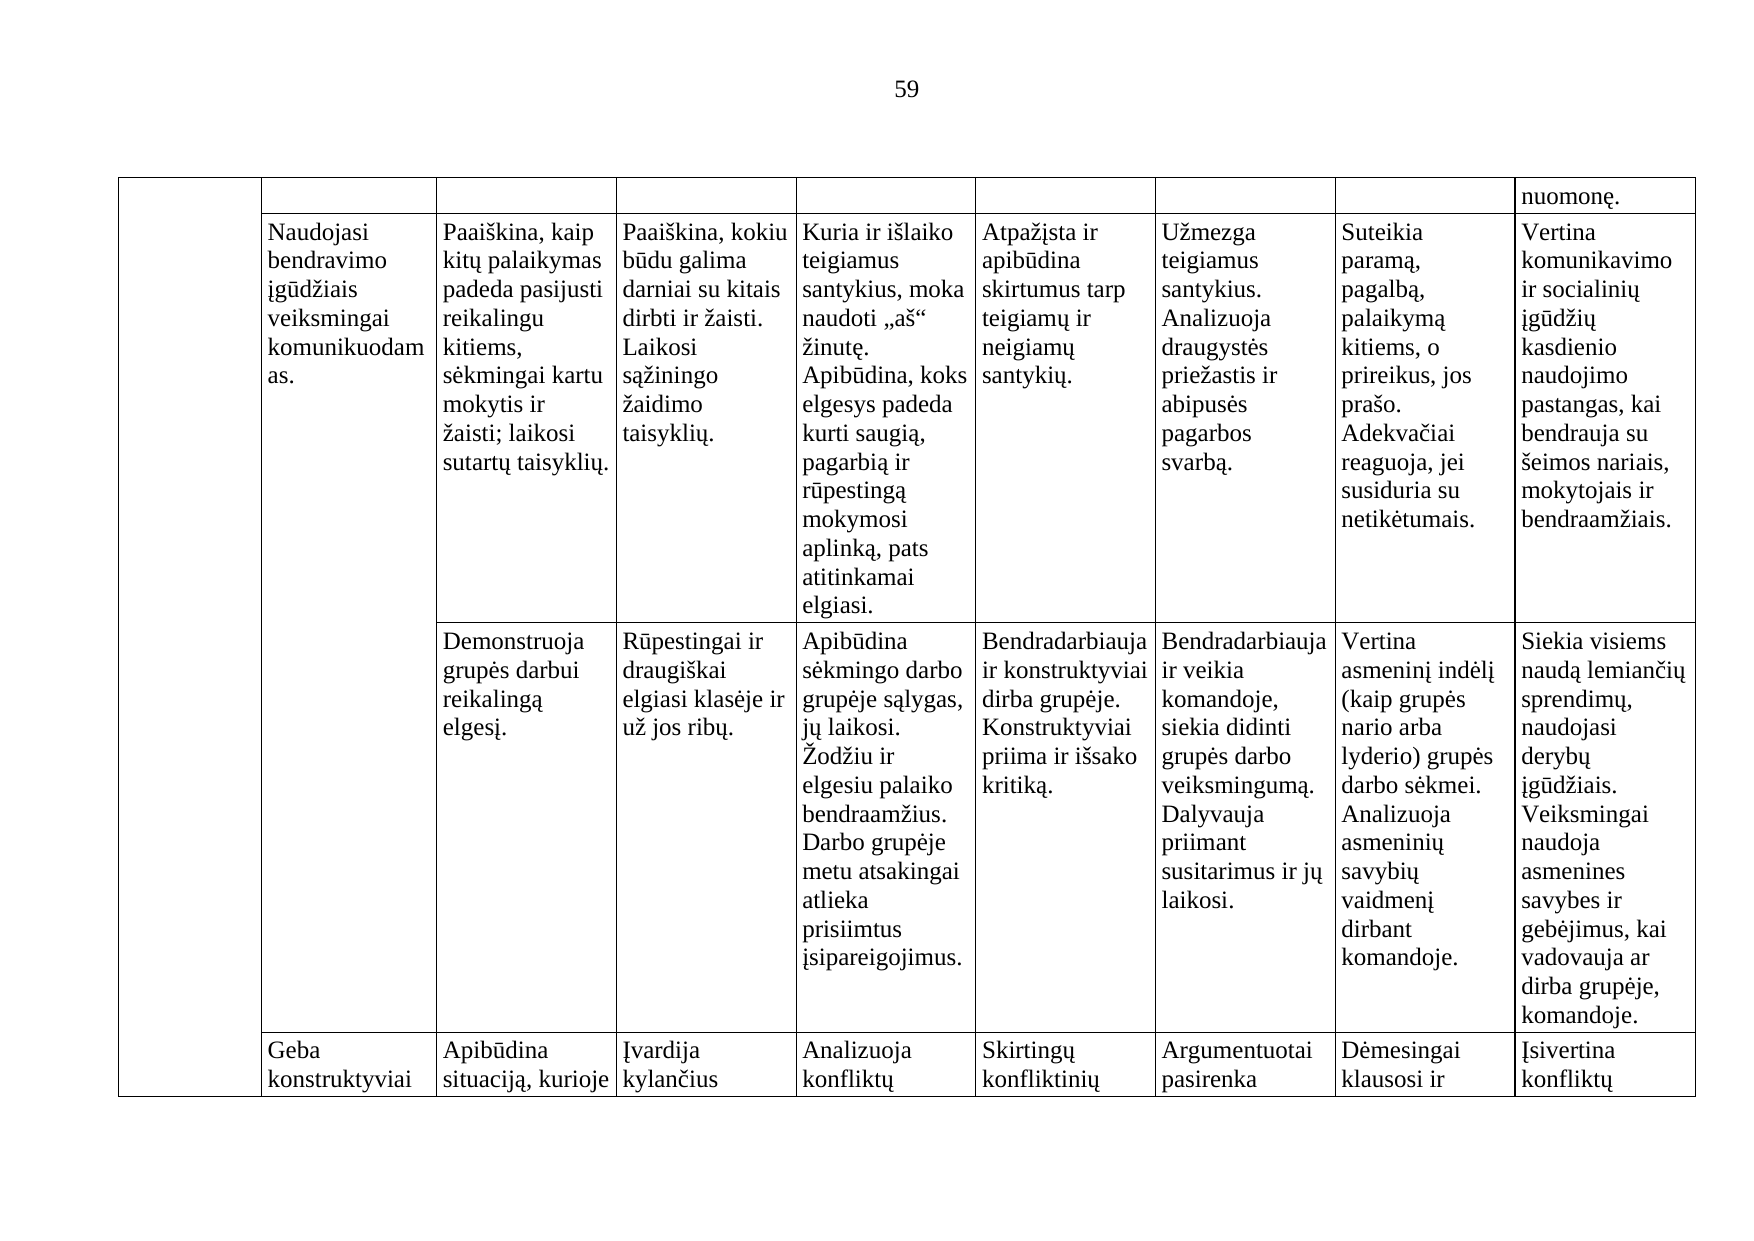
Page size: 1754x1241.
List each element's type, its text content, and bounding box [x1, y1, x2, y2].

table_cell Paaiškina, kaip kitų palaikymas padeda pasijusti reikalingu kitiems, sėkmingai kartu mokytis ir žaisti; laikosi sutartų taisyklių. [437, 214, 616, 622]
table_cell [976, 1033, 1155, 1096]
table_cell Bendradarbiauja ir konstruktyviai dirba grupėje. Konstruktyviai priima ir išsako kritiką. [976, 623, 1155, 1032]
table_cell Paaiškina, kokiu būdu galima darniai su kitais dirbti ir žaisti. Laikosi sąžiningo žaidimo taisyklių. [617, 214, 796, 622]
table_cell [437, 178, 616, 213]
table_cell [797, 178, 975, 213]
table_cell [437, 1033, 616, 1096]
table_cell Demonstruoja grupės darbui reikalingą elgesį. [437, 623, 616, 1032]
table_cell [1156, 178, 1335, 213]
table_cell Suteikia paramą, pagalbą, palaikymą kitiems, o prireikus, jos prašo. Adekvačiai reaguoja, jei susiduria su netikėtumais. [1336, 214, 1514, 622]
table_cell Apibūdina sėkmingo darbo grupėje sąlygas, jų laikosi. Žodžiu ir elgesiu palaiko bendraamžius. Darbo grupėje metu atsakingai atlieka prisiimtus įsipareigojimus. [797, 623, 975, 1032]
table_cell Naudojasi bendravimo įgūdžiais veiksmingai komunikuodamas. [262, 214, 436, 1032]
table_cell Užmezga teigiamus santykius. Analizuoja draugystės priežastis ir abipusės pagarbos svarbą. [1156, 214, 1335, 622]
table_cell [1156, 1033, 1335, 1096]
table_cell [1336, 1033, 1514, 1096]
table_cell Vertina asmeninį indėlį (kaip grupės nario arba lyderio) grupės darbo sėkmei. Analizuoja asmeninių savybių vaidmenį dirbant komandoje. [1336, 623, 1514, 1032]
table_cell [1336, 178, 1514, 213]
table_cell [262, 1033, 436, 1096]
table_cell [1516, 1033, 1695, 1096]
table_cell Vertina komunikavimo ir socialinių įgūdžių kasdienio naudojimo pastangas, kai bendrauja su šeimos nariais, mokytojais ir bendraamžiais. [1516, 214, 1695, 622]
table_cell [797, 1033, 975, 1096]
table_cell Atpažįsta ir apibūdina skirtumus tarp teigiamų ir neigiamų santykių. [976, 214, 1155, 622]
table_cell Bendradarbiauja ir veikia komandoje, siekia didinti grupės darbo veiksmingumą. Dalyvauja priimant susitarimus ir jų laikosi. [1156, 623, 1335, 1032]
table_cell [617, 178, 796, 213]
table_cell Siekia visiems naudą lemiančių sprendimų, naudojasi derybų įgūdžiais. Veiksmingai naudoja asmenines savybes ir gebėjimus, kai vadovauja ar dirba grupėje, komandoje. [1516, 623, 1695, 1032]
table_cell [1516, 178, 1695, 213]
table_cell Kuria ir išlaiko teigiamus santykius, moka naudoti „aš“ žinutę. Apibūdina, koks elgesys padeda kurti saugią, pagarbią ir rūpestingą mokymosi aplinką, pats atitinkamai elgiasi. [797, 214, 975, 622]
table_cell Rūpestingai ir draugiškai elgiasi klasėje ir už jos ribų. [617, 623, 796, 1032]
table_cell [617, 1033, 796, 1096]
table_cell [976, 178, 1155, 213]
